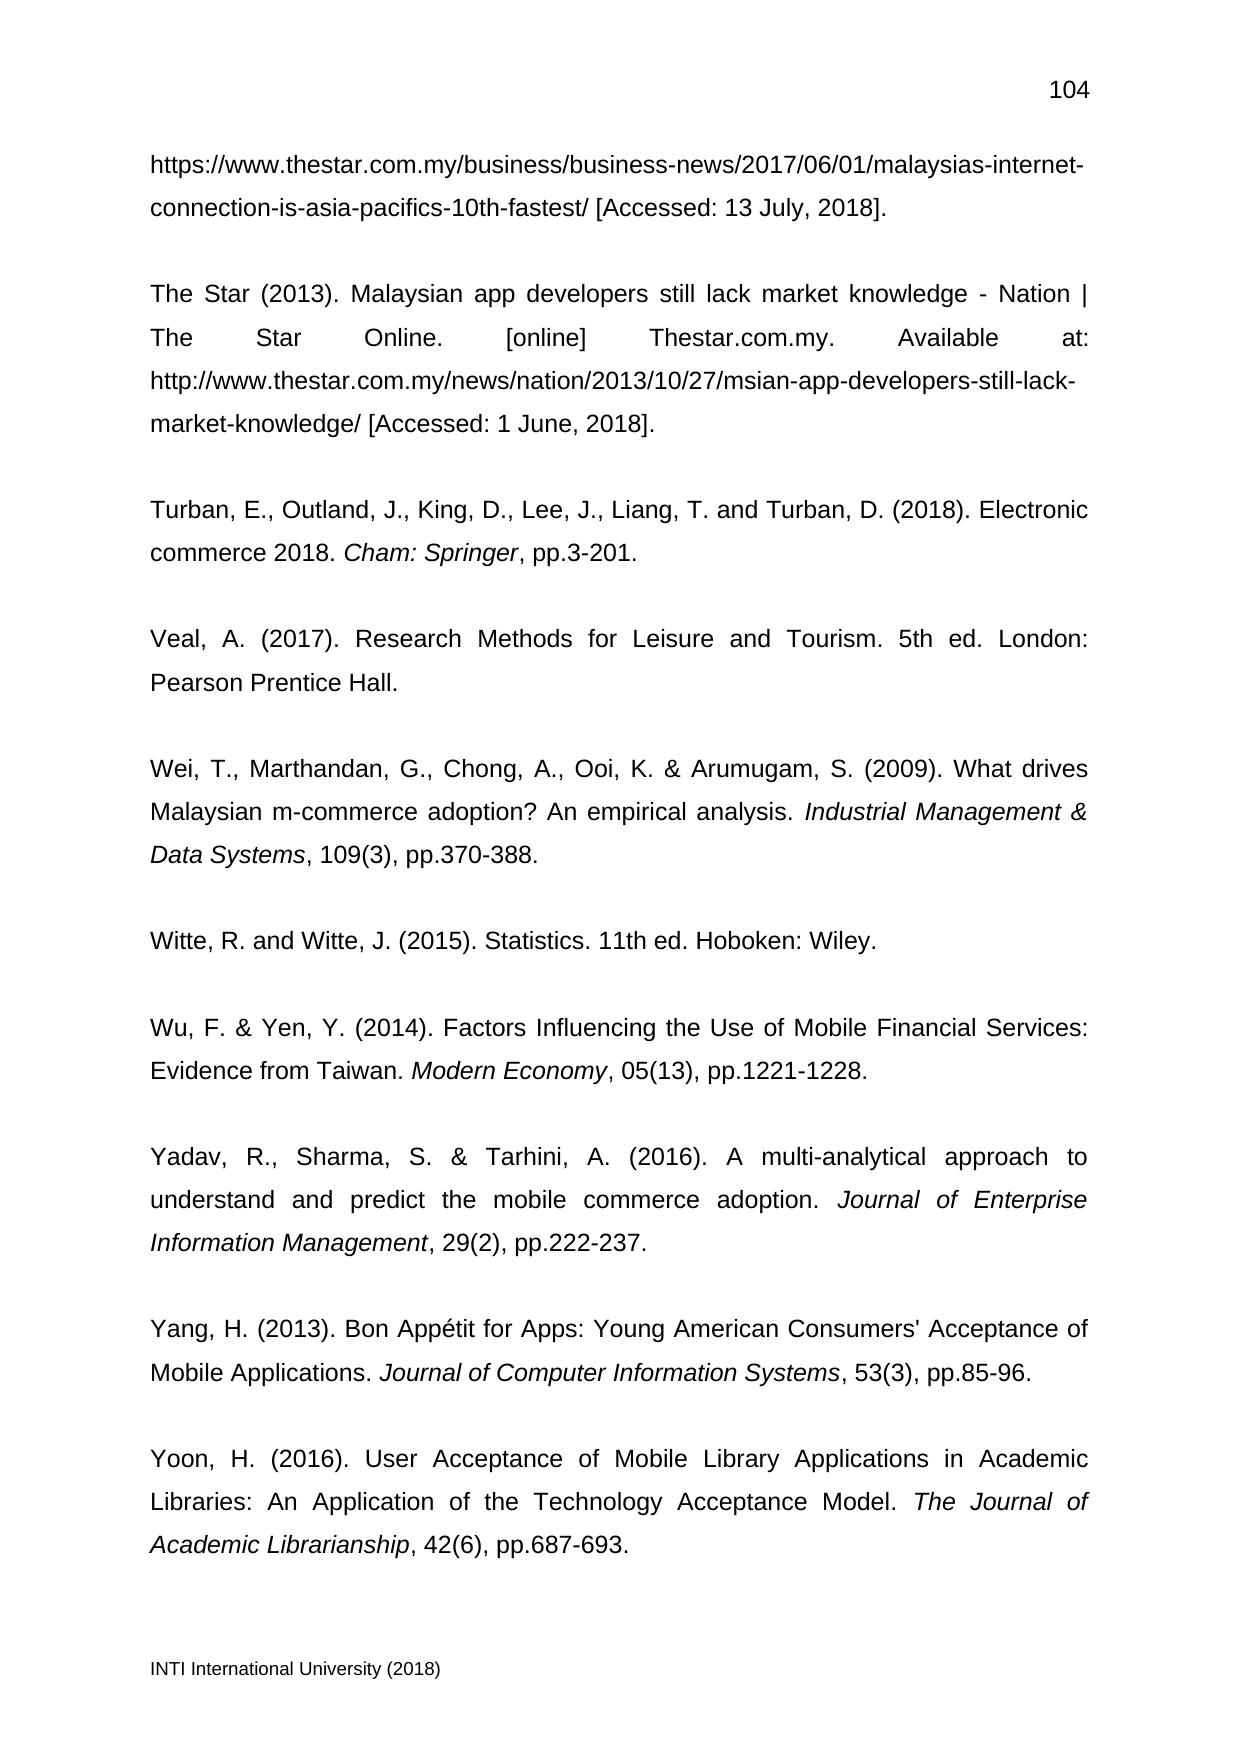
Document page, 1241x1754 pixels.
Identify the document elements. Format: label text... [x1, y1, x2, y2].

text Witte, R. and Witte, J. (2015). Statistics. 11th ed. Hoboken: Wiley. [150, 926, 1090, 955]
text Yoon, H. (2016). User Acceptance of Mobile Library Applications in Academic Libraries: An Application of the Technology Acceptance Model. The Journal of Academic Librarianship, 42(6), pp.687-693. [150, 1444, 1090, 1559]
text Wei, T., Marthandan, G., Chong, A., Ooi, K. & Arumugam, S. (2009). What drives Malaysian m-commerce adoption? An empirical analysis. Industrial Management & Data Systems, 109(3), pp.370-388. [150, 754, 1090, 869]
text The Star (2013). Malaysian app developers still lack market knowledge - Nation | The Star Online. [online] Thestar.com.my. Available at: http://www.thestar.com.my/news/nation/2013/10/27/msian-app-developers-still-lack-market-knowledge/ [Accessed: 1 June, 2018]. [150, 279, 1090, 437]
text Yang, H. (2013). Bon Appétit for Apps: Young American Consumers' Acceptance of Mobile Applications. Journal of Computer Information Systems, 53(3), pp.85-96. [150, 1314, 1090, 1386]
text Turban, E., Outland, J., King, D., Lee, J., Liang, T. and Turban, D. (2018). Electronic commerce 2018. Cham: Springer, pp.3-201. [150, 495, 1090, 567]
text Wu, F. & Yen, Y. (2014). Factors Influencing the Use of Mobile Financial Services: Evidence from Taiwan. Modern Economy, 05(13), pp.1221-1228. [150, 1012, 1090, 1084]
text Veal, A. (2017). Research Methods for Leisure and Tourism. 5th ed. London: Pearson Prentice Hall. [150, 624, 1090, 696]
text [150, 150, 1090, 222]
text Yadav, R., Sharma, S. & Tarhini, A. (2016). A multi-analytical approach to understand and predict the mobile commerce adoption. Journal of Enterprise Information Management, 29(2), pp.222-237. [150, 1142, 1090, 1257]
